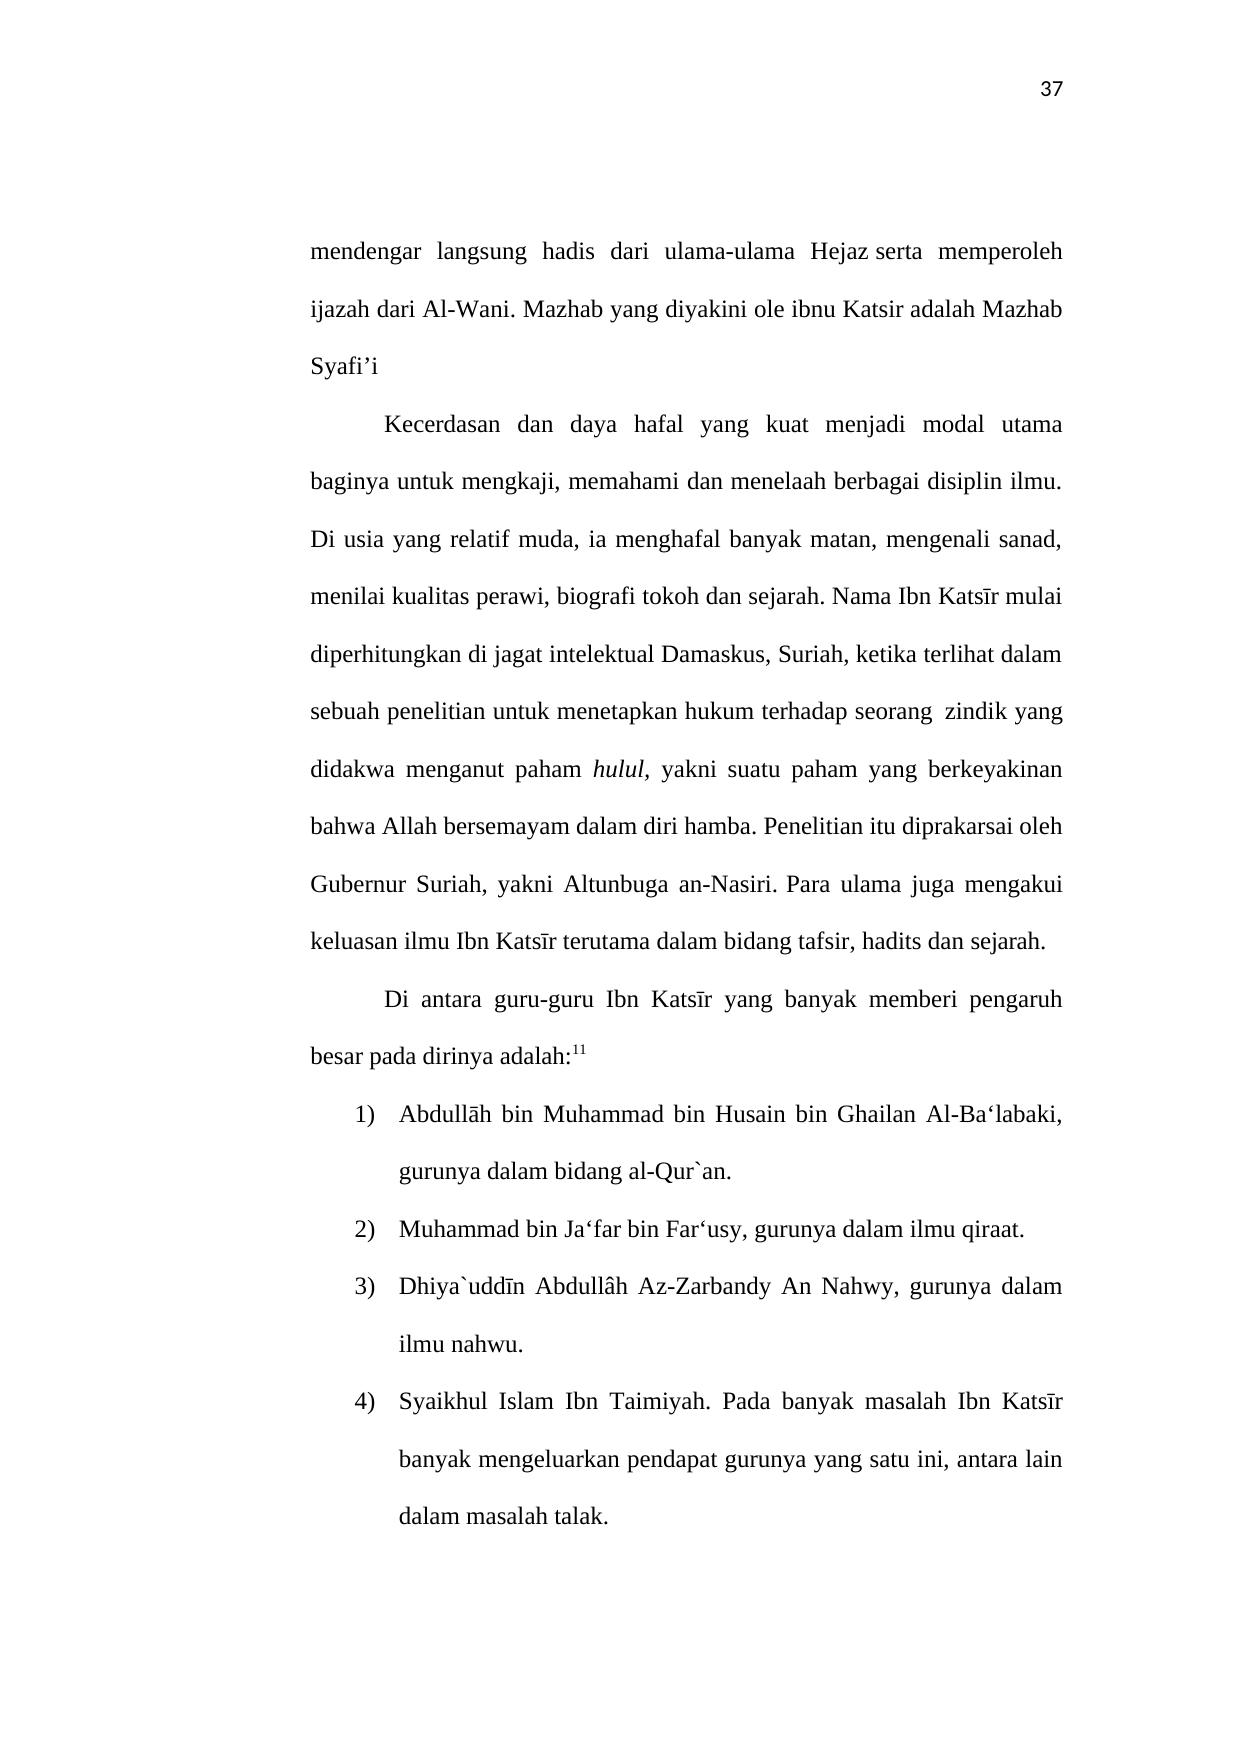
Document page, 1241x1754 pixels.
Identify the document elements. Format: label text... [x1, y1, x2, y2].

list Di antara guru-guru Ibn Katsīr yang banyak memberi pengaruh besar pada dirinya adalah:11 [310, 984, 1063, 1070]
list Abdullāh bin Muhammad bin Husain bin Ghailan Al-Baʻlabaki, gurunya dalam bidang al-Qurˋan. [354, 1099, 1063, 1185]
list Dhiyaˋuddīn Abdullâh Az-Zarbandy An Nahwy, gurunya dalam ilmu nahwu. [354, 1271, 1063, 1357]
list Syaikhul Islam Ibn Taimiyah. Pada banyak masalah Ibn Katsīr banyak mengeluarkan pendapat gurunya yang satu ini, antara lain dalam masalah talak. [354, 1386, 1063, 1530]
list Kecerdasan dan daya hafal yang kuat menjadi modal utama baginya untuk mengkaji, memahami dan menelaah berbagai disiplin ilmu. Di usia yang relatif muda, ia menghafal banyak matan, mengenali sanad, menilai kualitas perawi, biografi tokoh dan sejarah. Nama Ibn Katsīr mulai diperhitungkan di jagat intelektual Damaskus, Suriah, ketika terlihat dalam sebuah penelitian untuk menetapkan hukum terhadap seorang zindik yang didakwa menganut paham hulul, yakni suatu paham yang berkeyakinan bahwa Allah bersemayam dalam diri hamba. Penelitian itu diprakarsai oleh Gubernur Suriah, yakni Altunbuga an-Nasiri. Para ulama juga mengakui keluasan ilmu Ibn Katsīr terutama dalam bidang tafsir, hadits dan sejarah. [310, 409, 1063, 955]
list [310, 236, 1063, 380]
list Muhammad bin Jaʻfar bin Farʻusy, gurunya dalam ilmu qiraat. [354, 1214, 1063, 1242]
